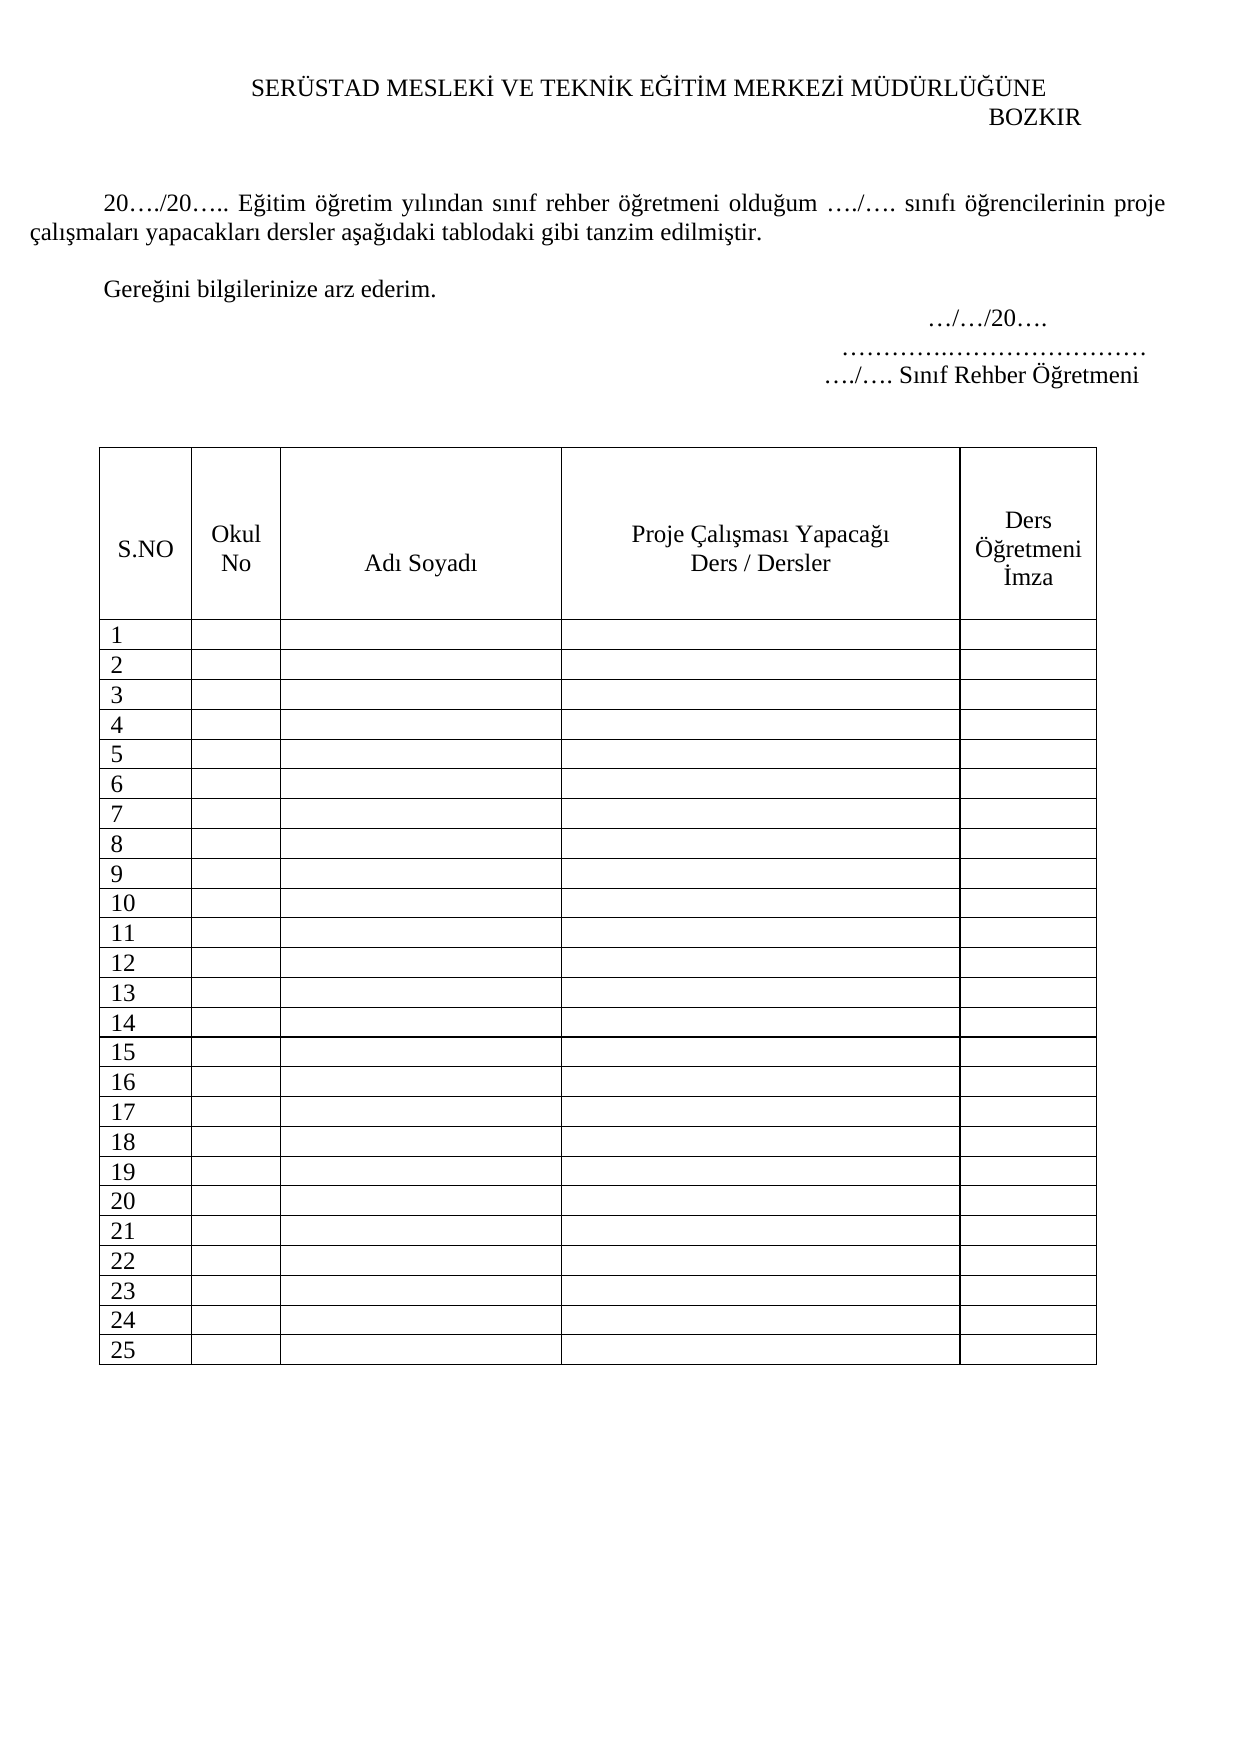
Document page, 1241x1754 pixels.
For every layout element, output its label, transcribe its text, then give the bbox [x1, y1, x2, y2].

table_cell 7 [100, 799, 191, 828]
table_cell [281, 1067, 561, 1096]
table_cell [281, 680, 561, 709]
table_cell [961, 769, 1096, 798]
table_cell [281, 769, 561, 798]
table_cell 2 [100, 650, 191, 679]
table_cell [961, 680, 1096, 709]
table_cell [562, 948, 959, 977]
table_cell 5 [100, 740, 191, 768]
table_cell [562, 1335, 959, 1364]
table_cell [562, 1097, 959, 1126]
table_header Adı Soyadı [281, 448, 561, 619]
table_cell [192, 1276, 280, 1304]
table_cell [961, 859, 1096, 887]
table_cell [192, 1157, 280, 1185]
text …./…. Sınıf Rehber Öğretmeni [767, 361, 1166, 389]
table_cell [562, 680, 959, 709]
table_cell 6 [100, 769, 191, 798]
table_header Okul No [192, 448, 280, 619]
table_cell 14 [100, 1008, 191, 1036]
table_cell [192, 948, 280, 977]
table_cell [281, 1157, 561, 1185]
table_cell [192, 829, 280, 858]
table_cell 21 [100, 1216, 191, 1245]
table_cell [281, 1246, 561, 1275]
table_cell [562, 620, 959, 649]
table_cell 24 [100, 1306, 191, 1334]
table_cell [192, 1306, 280, 1334]
text Gereğini bilgilerinize arz ederim. [29, 274, 1166, 303]
table_cell 18 [100, 1127, 191, 1156]
table_cell [192, 978, 280, 1007]
table_cell [192, 1186, 280, 1215]
table_cell [281, 1335, 561, 1364]
table_cell 19 [100, 1157, 191, 1185]
table_cell [562, 740, 959, 768]
table_cell [961, 740, 1096, 768]
table_cell 11 [100, 918, 191, 947]
text SERÜSTAD MESLEKİ VE TEKNİK EĞİTİM MERKEZİ MÜDÜRLÜĞÜNE [251, 73, 1166, 102]
table_cell [192, 1008, 280, 1036]
table_cell 9 [100, 859, 191, 887]
text 20…./20….. Eğitim öğretim yılından sınıf rehber öğretmeni olduğum …./…. sınıfı öğrencilerinin proje çalışmaları yapacakları dersler aşağıdaki tablodaki gibi tanzim edilmiştir. [29, 188, 1166, 246]
table_cell [961, 620, 1096, 649]
table_cell [281, 1276, 561, 1304]
table_cell [961, 889, 1096, 917]
table_cell [192, 859, 280, 887]
table_cell [192, 1067, 280, 1096]
table_cell [192, 680, 280, 709]
table_cell [961, 1335, 1096, 1364]
table_cell [562, 978, 959, 1007]
table_cell [961, 799, 1096, 828]
table_cell 15 [100, 1038, 191, 1066]
table_cell [961, 1186, 1096, 1215]
table_cell [961, 1008, 1096, 1036]
table_cell [281, 740, 561, 768]
table_cell [961, 918, 1096, 947]
table_cell [192, 710, 280, 738]
table_cell [192, 620, 280, 649]
table_cell [562, 1038, 959, 1066]
table_cell [281, 1186, 561, 1215]
table_cell [562, 1008, 959, 1036]
table_cell [281, 1097, 561, 1126]
table_cell [192, 1038, 280, 1066]
table_cell [562, 889, 959, 917]
table_cell [192, 1216, 280, 1245]
table_cell [562, 829, 959, 858]
table_cell 16 [100, 1067, 191, 1096]
table_cell 10 [100, 889, 191, 917]
table_cell [281, 978, 561, 1007]
table_cell [192, 1097, 280, 1126]
table_cell [562, 918, 959, 947]
table_cell [192, 1246, 280, 1275]
table_cell [281, 829, 561, 858]
table_cell 17 [100, 1097, 191, 1126]
table_cell [562, 1306, 959, 1334]
text …/…/20…. [29, 303, 1166, 332]
table_cell [281, 918, 561, 947]
table_cell [961, 1276, 1096, 1304]
table_cell [281, 710, 561, 738]
table_cell [192, 799, 280, 828]
table_cell [961, 1306, 1096, 1334]
table_cell [961, 978, 1096, 1007]
table_cell [562, 1067, 959, 1096]
table_cell [562, 769, 959, 798]
table_header Ders Öğretmeni İmza [961, 448, 1096, 619]
table_cell [281, 859, 561, 887]
table_cell [281, 1008, 561, 1036]
table_cell [961, 1038, 1096, 1066]
table_cell [281, 948, 561, 977]
table_cell 13 [100, 978, 191, 1007]
table_cell [562, 1157, 959, 1185]
table_cell [562, 1276, 959, 1304]
table_cell [562, 799, 959, 828]
table_header S.NO [100, 448, 191, 619]
table_cell [192, 1335, 280, 1364]
table_cell [961, 1157, 1096, 1185]
table_cell [961, 1097, 1096, 1126]
table_cell [192, 769, 280, 798]
table_cell [961, 710, 1096, 738]
table_cell [961, 1246, 1096, 1275]
table_cell [281, 620, 561, 649]
table_cell [562, 710, 959, 738]
table_cell [562, 650, 959, 679]
table_cell 4 [100, 710, 191, 738]
table_cell [281, 799, 561, 828]
table_cell [562, 859, 959, 887]
table_cell [281, 1306, 561, 1334]
table_cell [192, 740, 280, 768]
table_cell 3 [100, 680, 191, 709]
table_cell 20 [100, 1186, 191, 1215]
table_cell 22 [100, 1246, 191, 1275]
table_cell [192, 918, 280, 947]
table_cell 1 [100, 620, 191, 649]
table_cell [562, 1127, 959, 1156]
table_cell [961, 1127, 1096, 1156]
table_cell [562, 1186, 959, 1215]
table_cell [281, 1127, 561, 1156]
table_cell [192, 1127, 280, 1156]
table_header Proje Çalışması Yapacağı Ders / Dersler [562, 448, 959, 619]
table_cell 25 [100, 1335, 191, 1364]
table_cell 23 [100, 1276, 191, 1304]
text BOZKIR [914, 102, 1166, 131]
table_cell [192, 650, 280, 679]
table_cell [281, 1216, 561, 1245]
table_cell [961, 948, 1096, 977]
table_cell [562, 1216, 959, 1245]
table_cell [192, 889, 280, 917]
text ………….…………………… [841, 332, 1166, 361]
table_cell [961, 650, 1096, 679]
table_cell [961, 829, 1096, 858]
table_cell 12 [100, 948, 191, 977]
table_cell 8 [100, 829, 191, 858]
table_cell [281, 650, 561, 679]
table_cell [281, 1038, 561, 1066]
table_cell [961, 1067, 1096, 1096]
table_cell [562, 1246, 959, 1275]
table_cell [281, 889, 561, 917]
table_cell [961, 1216, 1096, 1245]
